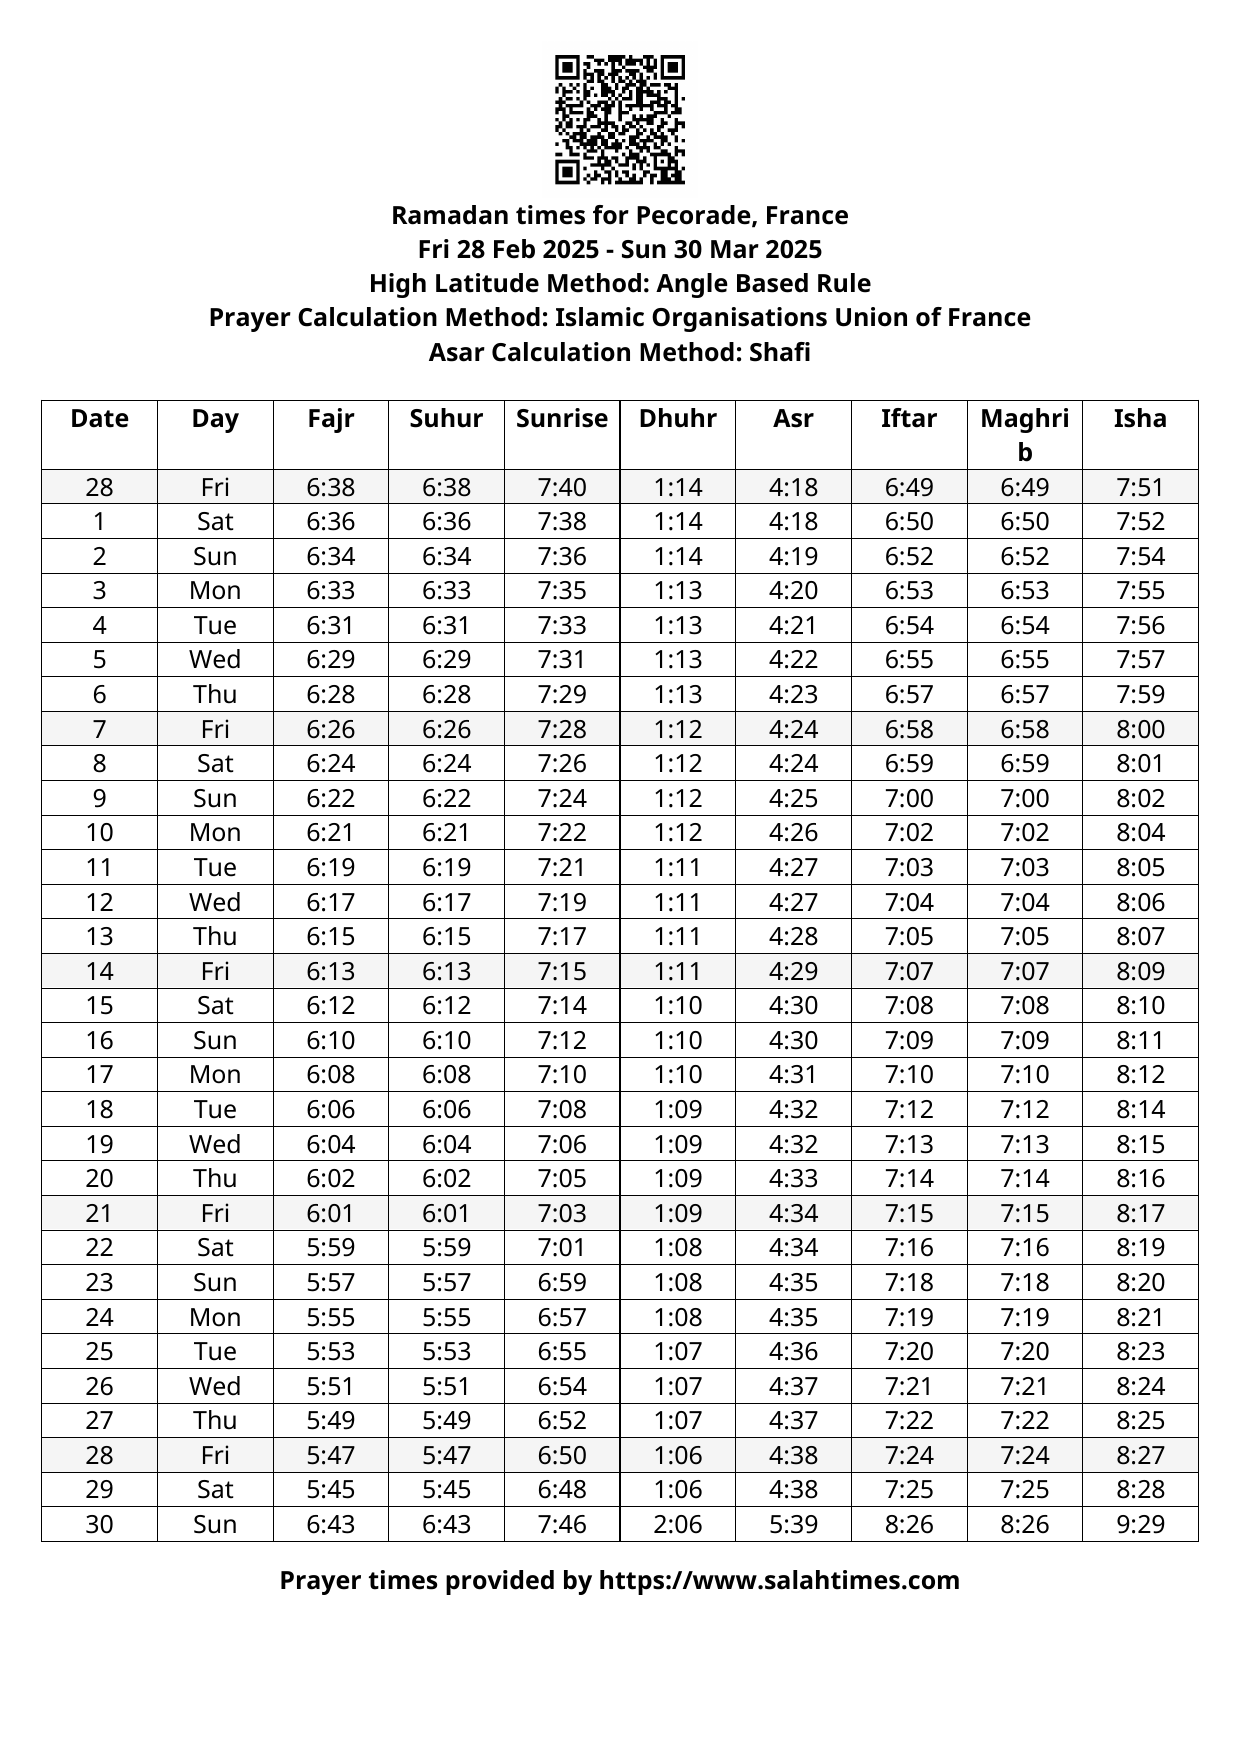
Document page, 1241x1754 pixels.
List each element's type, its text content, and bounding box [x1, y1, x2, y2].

table_cell 7:21 [852, 1369, 967, 1402]
table_cell 6:12 [389, 989, 504, 1022]
table_cell Tue [158, 608, 273, 642]
table_cell 1:14 [621, 539, 735, 572]
table_cell 4:18 [736, 504, 851, 538]
table_cell 4:35 [736, 1265, 851, 1299]
table_cell 6:33 [389, 574, 504, 607]
table_cell 7:28 [505, 712, 619, 745]
table_cell 1:14 [621, 470, 735, 503]
table_cell 5:49 [389, 1404, 504, 1437]
table_cell 6:43 [389, 1507, 504, 1541]
table_cell 6:58 [852, 712, 967, 745]
table_cell 8:06 [1083, 885, 1198, 918]
table_cell 10 [42, 816, 157, 849]
table_cell 1:13 [621, 608, 735, 642]
table_header Date [42, 401, 157, 469]
table_cell 2:06 [621, 1507, 735, 1541]
table_cell 27 [42, 1404, 157, 1437]
table_cell 17 [42, 1058, 157, 1091]
table_cell Mon [158, 1058, 273, 1091]
table_cell 1:09 [621, 1127, 735, 1160]
table_cell 7:19 [852, 1300, 967, 1333]
table_cell 15 [42, 989, 157, 1022]
table_cell 9 [42, 781, 157, 814]
table_cell 7:40 [505, 470, 619, 503]
table_cell 1:07 [621, 1334, 735, 1368]
table_cell 1 [42, 504, 157, 538]
table_cell 4:38 [736, 1473, 851, 1506]
table_cell 8:28 [1083, 1473, 1198, 1506]
table_cell 6:01 [389, 1196, 504, 1229]
table_cell 6:19 [274, 850, 388, 884]
table_header Iftar [852, 401, 967, 469]
table_cell 7:06 [505, 1127, 619, 1160]
table_cell Mon [158, 1300, 273, 1333]
table_cell 5:47 [389, 1438, 504, 1472]
table_cell 5:39 [736, 1507, 851, 1541]
table_cell 7:14 [968, 1161, 1082, 1195]
table_cell 7:22 [505, 816, 619, 849]
table_cell 7:02 [968, 816, 1082, 849]
table_cell 6:36 [389, 504, 504, 538]
table_cell 6:57 [968, 677, 1082, 711]
table_cell Thu [158, 1404, 273, 1437]
table_cell 8:12 [1083, 1058, 1198, 1091]
table_cell 7:25 [852, 1473, 967, 1506]
table_cell 8:15 [1083, 1127, 1198, 1160]
table_cell 8:24 [1083, 1369, 1198, 1402]
table_cell 7:35 [505, 574, 619, 607]
table_cell 7:05 [505, 1161, 619, 1195]
table_cell 23 [42, 1265, 157, 1299]
table_cell 6:13 [389, 954, 504, 987]
table_cell 7:26 [505, 746, 619, 780]
table_cell 7:31 [505, 643, 619, 676]
table_cell 7:29 [505, 677, 619, 711]
table_cell 5:51 [389, 1369, 504, 1402]
table_cell 4:35 [736, 1300, 851, 1333]
table_cell 24 [42, 1300, 157, 1333]
table_cell 8:14 [1083, 1092, 1198, 1126]
table_cell Wed [158, 885, 273, 918]
table_cell 6:50 [968, 504, 1082, 538]
table_cell 4:31 [736, 1058, 851, 1091]
table_cell 7:08 [968, 989, 1082, 1022]
table_cell Fri [158, 954, 273, 987]
table_cell Wed [158, 1127, 273, 1160]
table_cell 1:10 [621, 1023, 735, 1057]
table_cell 6:52 [505, 1404, 619, 1437]
table_cell 6:28 [274, 677, 388, 711]
table_cell 1:12 [621, 746, 735, 780]
table_cell 6:10 [274, 1023, 388, 1057]
table_cell 4:30 [736, 1023, 851, 1057]
table_cell 8:04 [1083, 816, 1198, 849]
table_cell 8:26 [968, 1507, 1082, 1541]
table_cell 6:53 [852, 574, 967, 607]
table_cell 1:12 [621, 712, 735, 745]
table_cell Fri [158, 1196, 273, 1229]
table_cell 7:01 [505, 1231, 619, 1264]
table_cell 6:52 [968, 539, 1082, 572]
table_cell 6:15 [274, 919, 388, 953]
table_cell 7:33 [505, 608, 619, 642]
text Ramadan times for Pecorade, France [42, 198, 1198, 232]
table_cell 6:31 [274, 608, 388, 642]
table_cell 7:07 [852, 954, 967, 987]
table_cell 6:22 [389, 781, 504, 814]
table_cell 7:07 [968, 954, 1082, 987]
table_cell 6:58 [968, 712, 1082, 745]
table_cell 1:09 [621, 1196, 735, 1229]
table_cell 5:59 [274, 1231, 388, 1264]
table_cell 5:47 [274, 1438, 388, 1472]
table_cell 6:48 [505, 1473, 619, 1506]
table_cell 6:50 [852, 504, 967, 538]
table_cell 5:55 [274, 1300, 388, 1333]
table_cell 7:12 [852, 1092, 967, 1126]
table_cell 7:00 [968, 781, 1082, 814]
table_cell 1:06 [621, 1473, 735, 1506]
table_cell 7:09 [852, 1023, 967, 1057]
table_cell 6:15 [389, 919, 504, 953]
table_cell 7:10 [505, 1058, 619, 1091]
table_cell Wed [158, 643, 273, 676]
table_cell 8:11 [1083, 1023, 1198, 1057]
table_cell 4:37 [736, 1404, 851, 1437]
table_cell 1:09 [621, 1092, 735, 1126]
table_cell 14 [42, 954, 157, 987]
table_cell Mon [158, 574, 273, 607]
table_cell 1:13 [621, 677, 735, 711]
table_cell 8:20 [1083, 1265, 1198, 1299]
table_cell Sun [158, 1265, 273, 1299]
table_cell 6:55 [968, 643, 1082, 676]
table_cell Sat [158, 1231, 273, 1264]
table_cell 8:10 [1083, 989, 1198, 1022]
table_cell 5:55 [389, 1300, 504, 1333]
table_cell 8:00 [1083, 712, 1198, 745]
table_cell 1:11 [621, 850, 735, 884]
table_cell 3 [42, 574, 157, 607]
table_cell 8:07 [1083, 919, 1198, 953]
table_cell 6:38 [274, 470, 388, 503]
text Fri 28 Feb 2025 - Sun 30 Mar 2025 [42, 232, 1198, 266]
table_cell 6:12 [274, 989, 388, 1022]
table_cell 12 [42, 885, 157, 918]
table_cell 6:52 [852, 539, 967, 572]
table_cell 7:36 [505, 539, 619, 572]
table_cell 6:01 [274, 1196, 388, 1229]
table_cell 1:12 [621, 781, 735, 814]
table_cell 1:11 [621, 954, 735, 987]
table_cell 7:24 [852, 1438, 967, 1472]
table_cell 6:26 [274, 712, 388, 745]
table_cell 7:22 [852, 1404, 967, 1437]
table_cell 7:04 [852, 885, 967, 918]
picture [542, 41, 699, 198]
table_cell 6:49 [852, 470, 967, 503]
table_cell Tue [158, 1334, 273, 1368]
table_cell 1:11 [621, 919, 735, 953]
table_cell 6:06 [389, 1092, 504, 1126]
table_cell 7:51 [1083, 470, 1198, 503]
table_cell 7:20 [852, 1334, 967, 1368]
table_cell 7:12 [505, 1023, 619, 1057]
table_cell 5:53 [274, 1334, 388, 1368]
table_cell 6:36 [274, 504, 388, 538]
table_cell 1:08 [621, 1231, 735, 1264]
table_cell 6:21 [389, 816, 504, 849]
table_cell 6:02 [389, 1161, 504, 1195]
table_cell 8 [42, 746, 157, 780]
table_cell 8:23 [1083, 1334, 1198, 1368]
table_cell 7:17 [505, 919, 619, 953]
table_cell Thu [158, 919, 273, 953]
table_cell 5 [42, 643, 157, 676]
table_cell 9:29 [1083, 1507, 1198, 1541]
table_cell 6:55 [852, 643, 967, 676]
table_cell 5:51 [274, 1369, 388, 1402]
table_cell 4:36 [736, 1334, 851, 1368]
table_cell 8:26 [852, 1507, 967, 1541]
table_cell 5:57 [389, 1265, 504, 1299]
table_cell 6:50 [505, 1438, 619, 1472]
table_cell 7:15 [852, 1196, 967, 1229]
table_cell Fri [158, 470, 273, 503]
table_cell 6:24 [274, 746, 388, 780]
table_cell 7:16 [852, 1231, 967, 1264]
table_cell 7:24 [505, 781, 619, 814]
table_cell Sun [158, 1023, 273, 1057]
table_cell 1:14 [621, 504, 735, 538]
table_cell 6:24 [389, 746, 504, 780]
table_cell 8:27 [1083, 1438, 1198, 1472]
table_cell 6:59 [505, 1265, 619, 1299]
table_cell 8:16 [1083, 1161, 1198, 1195]
table_cell 18 [42, 1092, 157, 1126]
table_header Dhuhr [621, 401, 735, 469]
table_cell 7:19 [968, 1300, 1082, 1333]
table_cell 7:04 [968, 885, 1082, 918]
table_cell Fri [158, 712, 273, 745]
table_cell 7:03 [505, 1196, 619, 1229]
table_header Maghrib [968, 401, 1082, 469]
table_cell 4:30 [736, 989, 851, 1022]
table_cell 7 [42, 712, 157, 745]
table_cell 8:01 [1083, 746, 1198, 780]
table_cell 4:25 [736, 781, 851, 814]
table_cell Sat [158, 504, 273, 538]
table_cell 25 [42, 1334, 157, 1368]
table_cell Sun [158, 781, 273, 814]
table_cell 1:12 [621, 816, 735, 849]
table_cell 7:20 [968, 1334, 1082, 1368]
table_cell 6:13 [274, 954, 388, 987]
table_cell 7:21 [505, 850, 619, 884]
table_cell 4:34 [736, 1196, 851, 1229]
table_cell 6:34 [389, 539, 504, 572]
table_cell 26 [42, 1369, 157, 1402]
table_cell Sun [158, 1507, 273, 1541]
table_cell 1:08 [621, 1265, 735, 1299]
table_cell 6:38 [389, 470, 504, 503]
table_cell 1:10 [621, 1058, 735, 1091]
table_cell 6:33 [274, 574, 388, 607]
table_cell 7:21 [968, 1369, 1082, 1402]
table_cell 7:03 [968, 850, 1082, 884]
table_cell 6:54 [852, 608, 967, 642]
table_cell 6:59 [968, 746, 1082, 780]
table_cell 6:10 [389, 1023, 504, 1057]
table_cell 6:21 [274, 816, 388, 849]
table_cell 6:54 [968, 608, 1082, 642]
table_cell 7:14 [505, 989, 619, 1022]
table_cell Tue [158, 850, 273, 884]
table_cell 7:56 [1083, 608, 1198, 642]
table_cell 7:55 [1083, 574, 1198, 607]
table_cell 7:52 [1083, 504, 1198, 538]
table_cell 28 [42, 1438, 157, 1472]
text Prayer Calculation Method: Islamic Organisations Union of France [42, 300, 1198, 334]
table_cell 1:06 [621, 1438, 735, 1472]
table_cell Fri [158, 1438, 273, 1472]
table_cell 6:31 [389, 608, 504, 642]
table_cell 7:12 [968, 1092, 1082, 1126]
table_cell 6:04 [274, 1127, 388, 1160]
table_cell 7:03 [852, 850, 967, 884]
table_cell 4:21 [736, 608, 851, 642]
table_cell 7:46 [505, 1507, 619, 1541]
table_cell 4:38 [736, 1438, 851, 1472]
table_cell 7:38 [505, 504, 619, 538]
table_cell 6:55 [505, 1334, 619, 1368]
table_cell 6:43 [274, 1507, 388, 1541]
table_cell 6:26 [389, 712, 504, 745]
table_cell 4:33 [736, 1161, 851, 1195]
table_cell 7:05 [968, 919, 1082, 953]
table_cell 7:54 [1083, 539, 1198, 572]
table_cell 6:06 [274, 1092, 388, 1126]
table_cell Sat [158, 746, 273, 780]
table_cell 22 [42, 1231, 157, 1264]
table_cell 5:45 [389, 1473, 504, 1506]
table_cell 11 [42, 850, 157, 884]
table_cell 8:17 [1083, 1196, 1198, 1229]
table_cell 7:18 [968, 1265, 1082, 1299]
table_cell 6:08 [389, 1058, 504, 1091]
text High Latitude Method: Angle Based Rule [42, 266, 1198, 300]
table_cell 1:10 [621, 989, 735, 1022]
table_cell 1:13 [621, 574, 735, 607]
table_cell 8:02 [1083, 781, 1198, 814]
table_cell 7:19 [505, 885, 619, 918]
table_cell 4:24 [736, 712, 851, 745]
table_cell 6:17 [389, 885, 504, 918]
table_cell 21 [42, 1196, 157, 1229]
table_cell 6:19 [389, 850, 504, 884]
table_cell 6:57 [505, 1300, 619, 1333]
table_cell 1:13 [621, 643, 735, 676]
text Prayer times provided by https://www.salahtimes.com [42, 1563, 1198, 1597]
table_cell 16 [42, 1023, 157, 1057]
table_cell 6:54 [505, 1369, 619, 1402]
table_cell 8:05 [1083, 850, 1198, 884]
table_header Suhur [389, 401, 504, 469]
table_cell 4:37 [736, 1369, 851, 1402]
table_cell 6:29 [274, 643, 388, 676]
table_cell 7:15 [505, 954, 619, 987]
table_cell 30 [42, 1507, 157, 1541]
table_cell 1:11 [621, 885, 735, 918]
table_cell Sat [158, 989, 273, 1022]
table_cell 6:53 [968, 574, 1082, 607]
table_cell 7:25 [968, 1473, 1082, 1506]
table_cell 4:32 [736, 1092, 851, 1126]
table_cell 6:22 [274, 781, 388, 814]
table_cell 5:57 [274, 1265, 388, 1299]
table_cell 1:07 [621, 1369, 735, 1402]
table_cell 7:13 [852, 1127, 967, 1160]
table_cell 5:45 [274, 1473, 388, 1506]
table_cell 7:57 [1083, 643, 1198, 676]
table_cell 7:18 [852, 1265, 967, 1299]
table_cell 29 [42, 1473, 157, 1506]
table_cell 6:28 [389, 677, 504, 711]
table_cell 8:09 [1083, 954, 1198, 987]
table_cell Tue [158, 1092, 273, 1126]
table_cell 13 [42, 919, 157, 953]
table_cell 4:18 [736, 470, 851, 503]
table_cell 7:16 [968, 1231, 1082, 1264]
table_cell 4:19 [736, 539, 851, 572]
table_cell 5:49 [274, 1404, 388, 1437]
table_cell 7:05 [852, 919, 967, 953]
table_header Day [158, 401, 273, 469]
table_cell Mon [158, 816, 273, 849]
table_header Fajr [274, 401, 388, 469]
table_cell 4:26 [736, 816, 851, 849]
table_cell 7:08 [505, 1092, 619, 1126]
table_cell 1:08 [621, 1300, 735, 1333]
table_cell 6:34 [274, 539, 388, 572]
table_cell 4:28 [736, 919, 851, 953]
table_cell 4:20 [736, 574, 851, 607]
table_cell Thu [158, 1161, 273, 1195]
table_cell 8:19 [1083, 1231, 1198, 1264]
table_cell 8:21 [1083, 1300, 1198, 1333]
table_cell 4:27 [736, 885, 851, 918]
table_cell 1:07 [621, 1404, 735, 1437]
table_cell Sun [158, 539, 273, 572]
table_cell 7:00 [852, 781, 967, 814]
table_cell Thu [158, 677, 273, 711]
table_cell 7:59 [1083, 677, 1198, 711]
table_cell 5:53 [389, 1334, 504, 1368]
table_cell 28 [42, 470, 157, 503]
table_header Sunrise [505, 401, 619, 469]
table_cell 6:57 [852, 677, 967, 711]
table_cell 6 [42, 677, 157, 711]
table_cell Wed [158, 1369, 273, 1402]
table_cell 7:09 [968, 1023, 1082, 1057]
table_cell 4:27 [736, 850, 851, 884]
table_cell 4:34 [736, 1231, 851, 1264]
table_cell 6:17 [274, 885, 388, 918]
table_cell 7:24 [968, 1438, 1082, 1472]
table_cell 2 [42, 539, 157, 572]
table_cell 7:10 [968, 1058, 1082, 1091]
table_cell 7:08 [852, 989, 967, 1022]
table_cell 7:13 [968, 1127, 1082, 1160]
table_cell 6:02 [274, 1161, 388, 1195]
table_cell 4:29 [736, 954, 851, 987]
table_header Isha [1083, 401, 1198, 469]
table_cell 6:29 [389, 643, 504, 676]
table_cell 7:10 [852, 1058, 967, 1091]
table_cell 6:49 [968, 470, 1082, 503]
table_cell 7:02 [852, 816, 967, 849]
table_cell 7:15 [968, 1196, 1082, 1229]
table_header Asr [736, 401, 851, 469]
table_cell 8:25 [1083, 1404, 1198, 1437]
table_cell 4 [42, 608, 157, 642]
table_cell 5:59 [389, 1231, 504, 1264]
table_cell 4:24 [736, 746, 851, 780]
table_cell 1:09 [621, 1161, 735, 1195]
table_cell 4:32 [736, 1127, 851, 1160]
text Asar Calculation Method: Shafi [42, 334, 1198, 368]
table_cell 6:59 [852, 746, 967, 780]
table_cell 7:22 [968, 1404, 1082, 1437]
table_cell 6:04 [389, 1127, 504, 1160]
table_cell 6:08 [274, 1058, 388, 1091]
table_cell 20 [42, 1161, 157, 1195]
table_cell 4:22 [736, 643, 851, 676]
table_cell 4:23 [736, 677, 851, 711]
table_cell 7:14 [852, 1161, 967, 1195]
table_cell 19 [42, 1127, 157, 1160]
table_cell Sat [158, 1473, 273, 1506]
